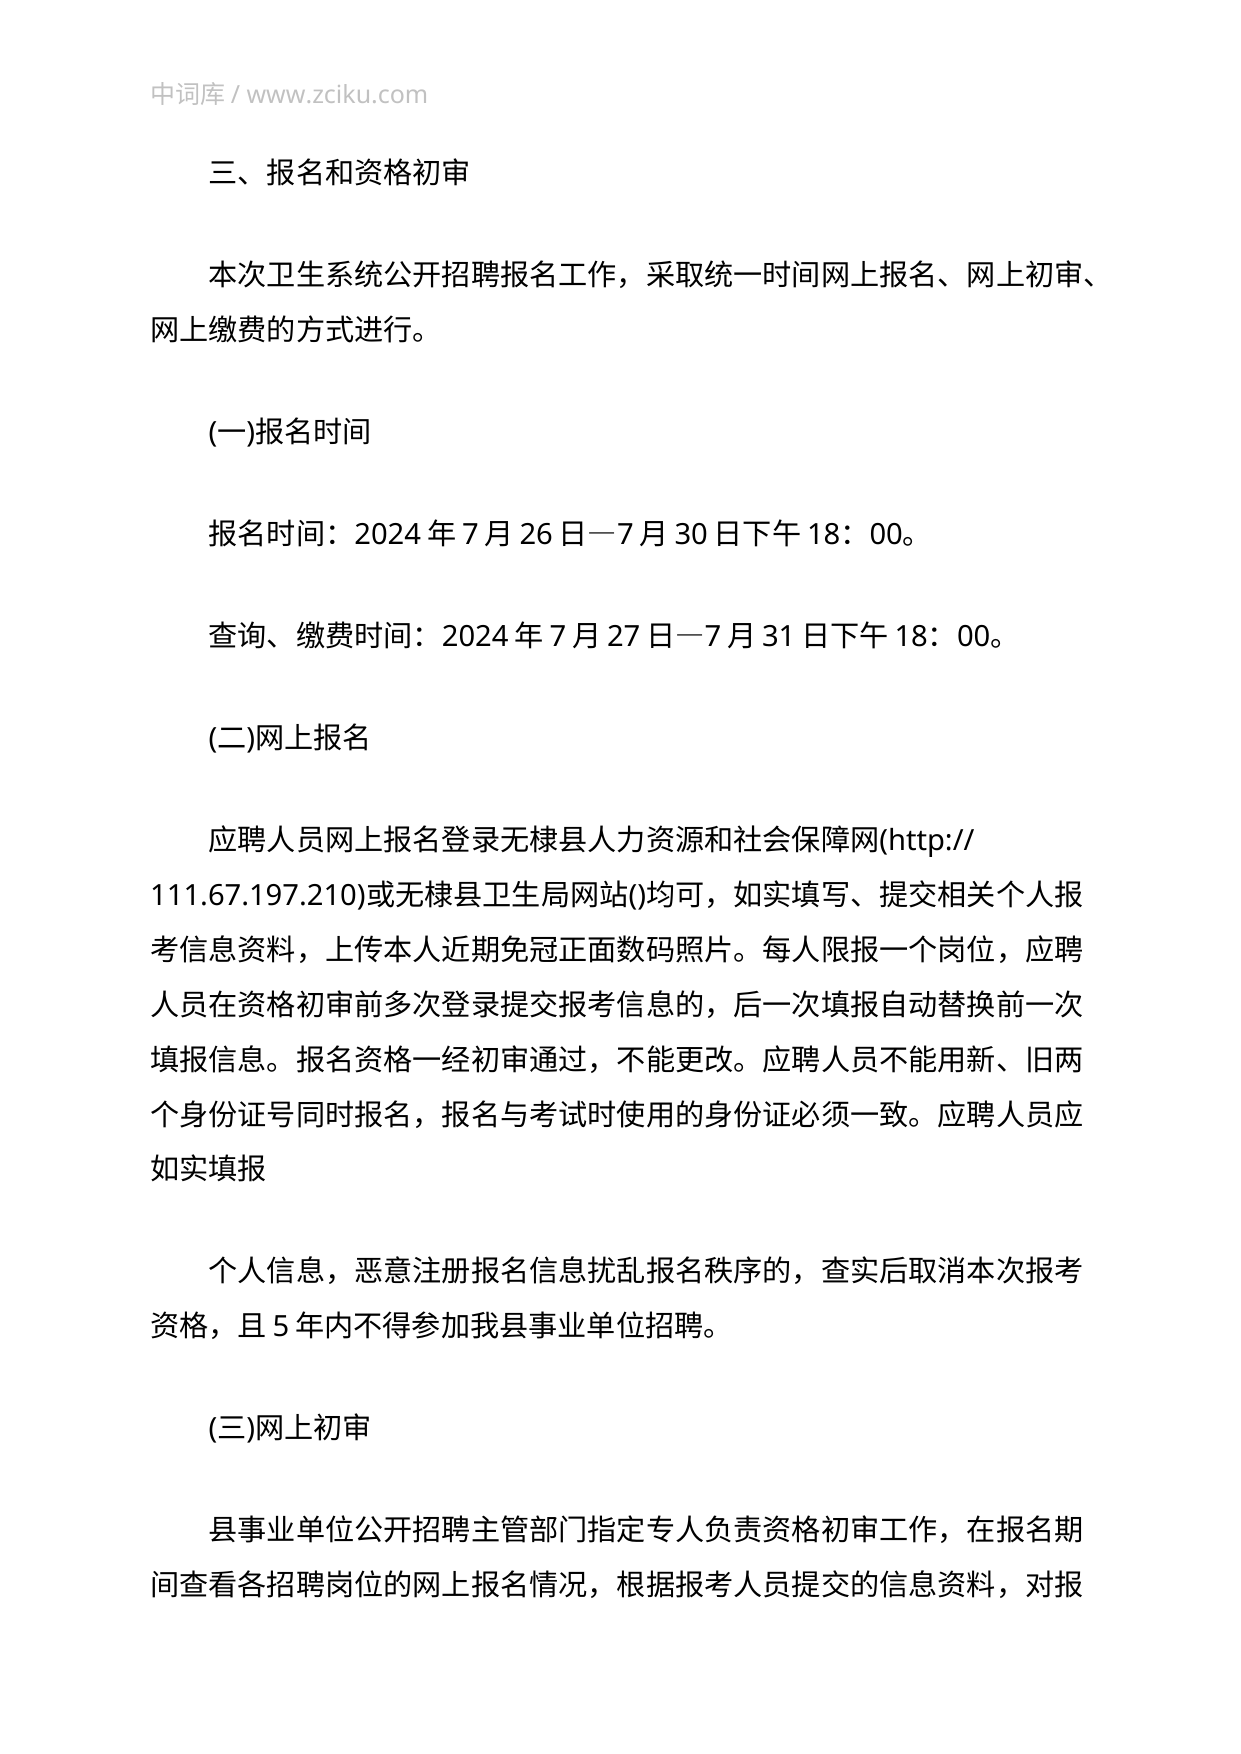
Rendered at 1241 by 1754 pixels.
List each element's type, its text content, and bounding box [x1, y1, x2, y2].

text 本次卫生系统公开招聘报名工作，采取统一时间网上报名、网上初审、网上缴费的方式进行。 [150, 252, 1090, 349]
text 查询、缴费时间：2024年7月27日—7月31日下午18：00。 [150, 612, 1090, 655]
text 报名时间：2024年7月26日—7月30日下午18：00。 [150, 510, 1090, 553]
text (二)网上报名 [150, 714, 1090, 757]
text 应聘人员网上报名登录无棣县人力资源和社会保障网(http://111.67.197.210)或无棣县卫生局网站()均可，如实填写、提交相关个人报考信息资料，上传本人近期免冠正面数码照片。每人限报一个岗位，应聘人员在资格初审前多次登录提交报考信息的，后一次填报自动替换前一次填报信息。报名资格一经初审通过，不能更改。应聘人员不能用新、旧两个身份证号同时报名，报名与考试时使用的身份证必须一致。应聘人员应如实填报 [150, 816, 1090, 1188]
text 三、报名和资格初审 [150, 150, 1090, 192]
text (三)网上初审 [150, 1404, 1090, 1447]
text 个人信息，恶意注册报名信息扰乱报名秩序的，查实后取消本次报考资格，且5年内不得参加我县事业单位招聘。 [150, 1248, 1090, 1345]
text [150, 1507, 1090, 1604]
text (一)报名时间 [150, 408, 1090, 451]
